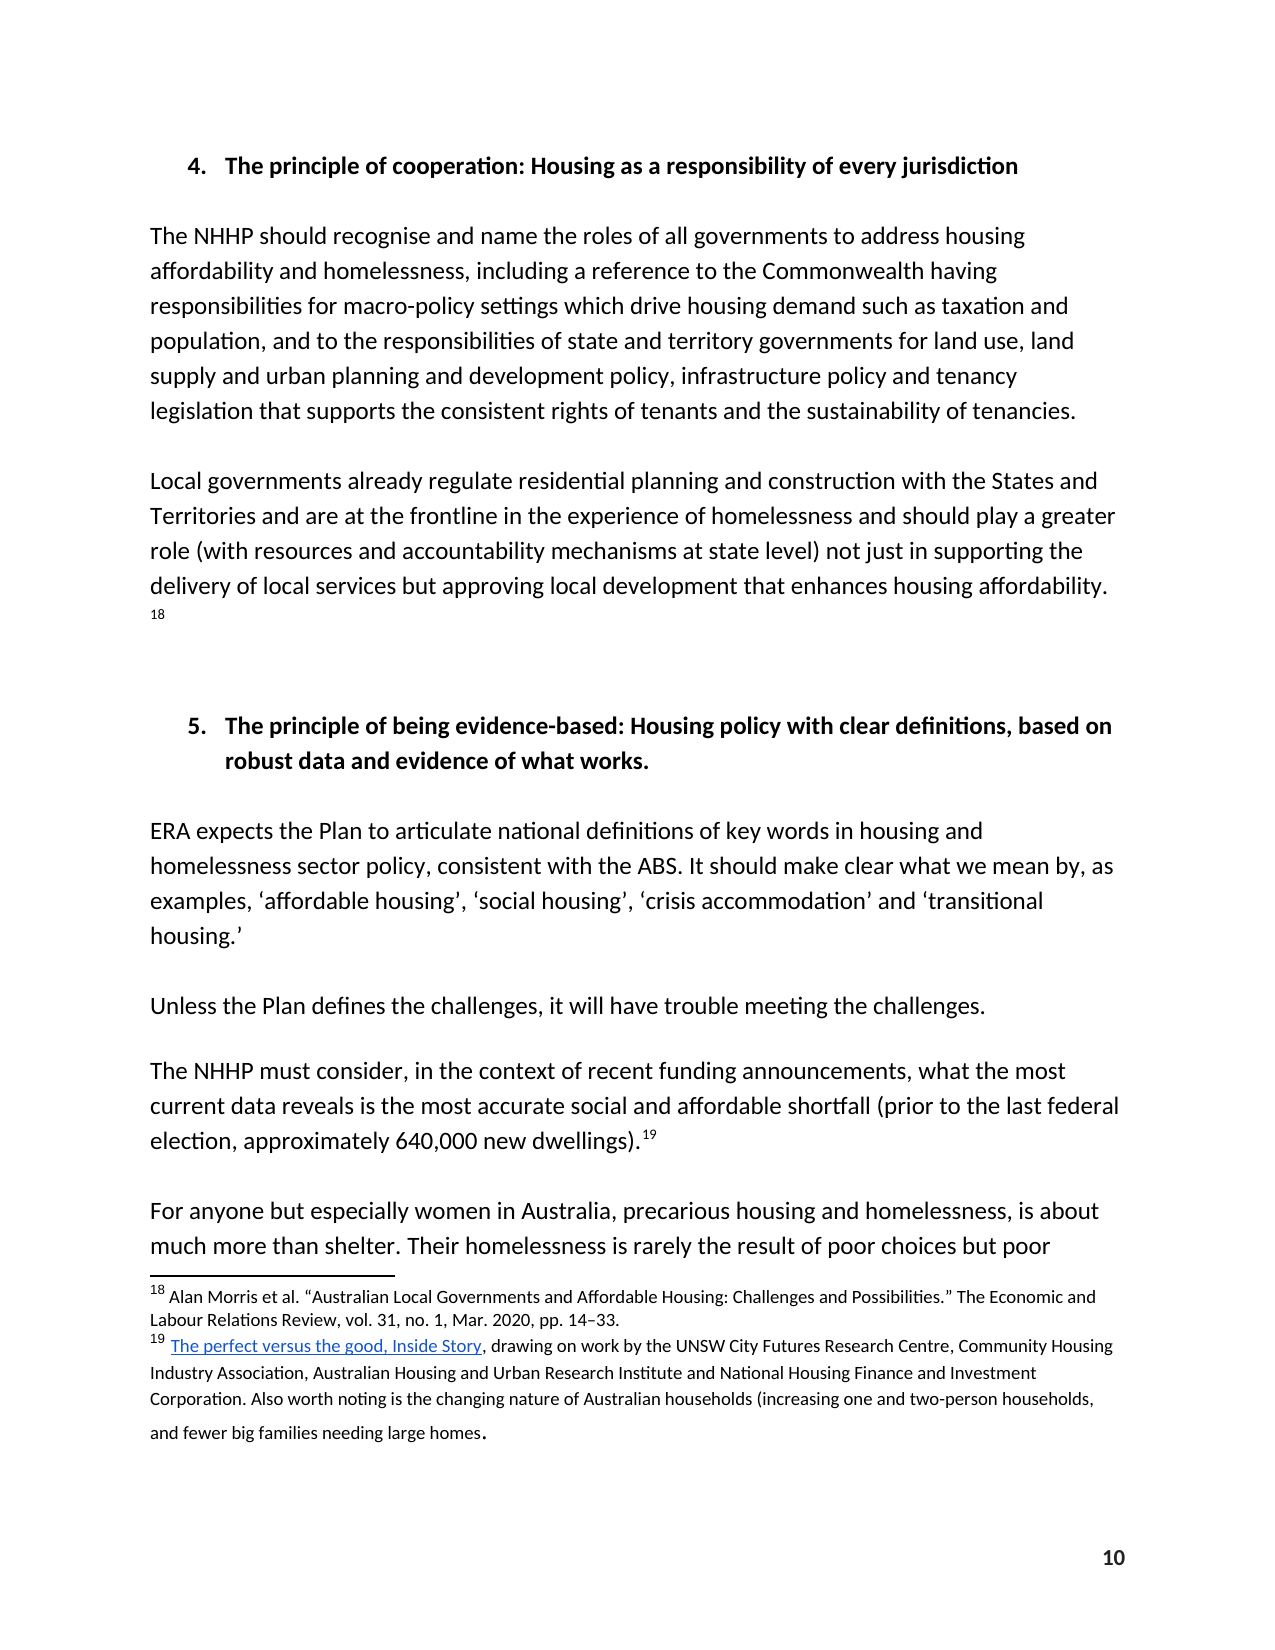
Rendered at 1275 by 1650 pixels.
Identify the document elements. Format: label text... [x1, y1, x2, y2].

list The principle of cooperation: Housing as a responsibility of every jurisdiction [187, 150, 1125, 181]
text The NHHP should recognise and name the roles of all governments to address housing affordability and homelessness, including a reference to the Commonwealth having responsibilities for macro-policy settings which drive housing demand such as taxation and population, and to the responsibilities of state and territory governments for land use, land supply and urban planning and development policy, infrastructure policy and tenancy legislation that supports the consistent rights of tenants and the sustainability of tenancies. [150, 220, 1125, 426]
text The NHHP must consider, in the context of recent funding announcements, what the most current data reveals is the most accurate social and affordable shortfall (prior to the last federal election, approximately 640,000 new dwellings). [150, 1055, 1125, 1156]
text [150, 1195, 1125, 1261]
text Unless the Plan defines the challenges, it will have trouble meeting the challenges. [150, 990, 1125, 1021]
list The principle of being evidence-based: Housing policy with clear definitions, based on robust data and evidence of what works. [187, 710, 1125, 776]
text ERA expects the Plan to articulate national definitions of key words in housing and homelessness sector policy, consistent with the ABS. It should make clear what we mean by, as examples, ‘affordable housing’, ‘social housing’, ‘crisis accommodation’ and ‘transitional housing.’ [150, 815, 1125, 951]
text Local governments already regulate residential planning and construction with the States and Territories and are at the frontline in the experience of homelessness and should play a greater role (with resources and accountability mechanisms at state level) not just in supporting the delivery of local services but approving local development that enhances housing affordability. [150, 465, 1125, 636]
